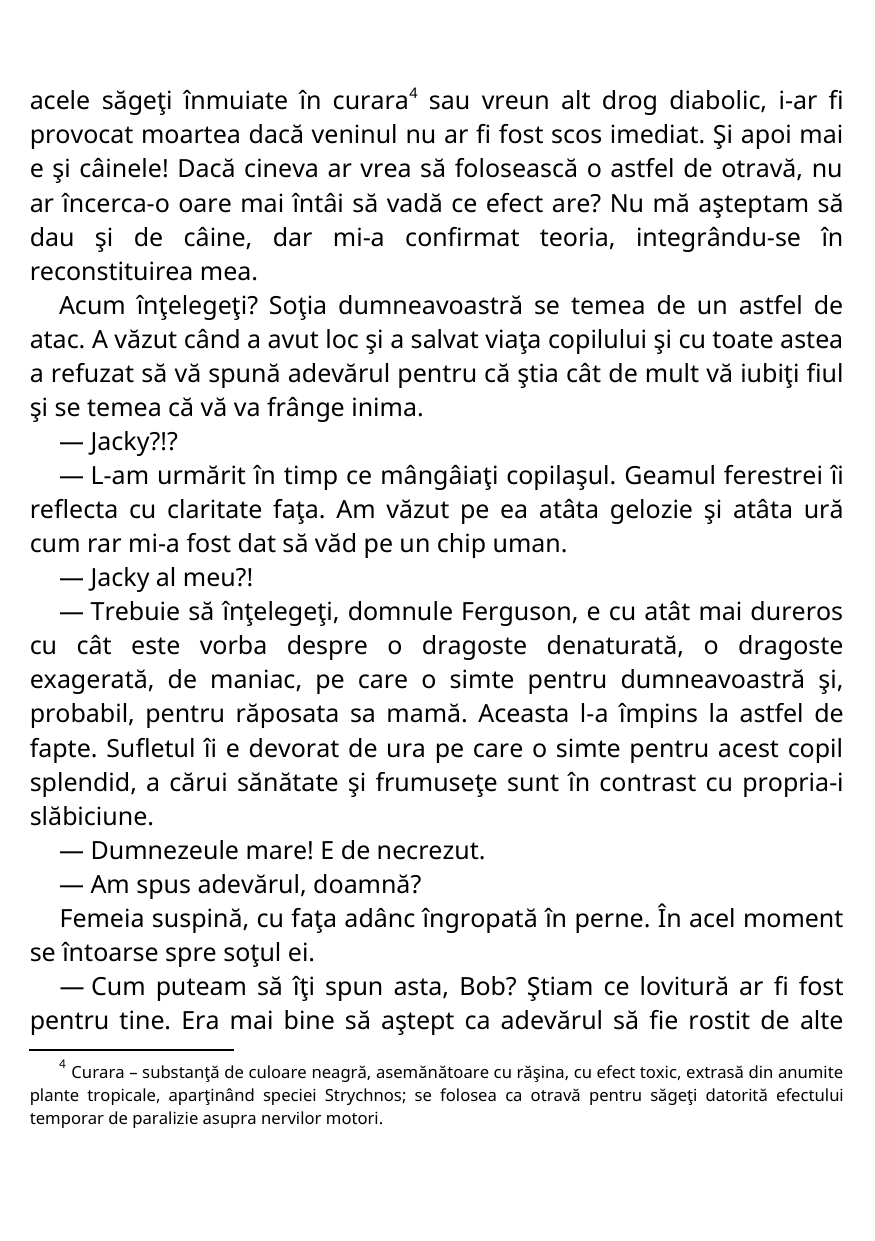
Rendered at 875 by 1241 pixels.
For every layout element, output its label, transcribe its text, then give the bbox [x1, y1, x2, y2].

text Acum înţelegeţi? Soţia dumneavoastră se temea de un astfel de atac. A văzut când a avut loc şi a salvat viaţa copilului şi cu toate astea a refuzat să vă spună adevărul pentru că ştia cât de mult vă iubiţi fiul şi se temea că vă va frânge inima. [29, 287, 844, 424]
text — Dumnezeule mare! E de necrezut. [29, 832, 844, 866]
text Femeia suspină, cu faţa adânc îngropată în perne. În acel moment se întoarse spre soţul ei. [29, 901, 844, 969]
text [29, 83, 844, 287]
text — L-am urmărit în timp ce mângâiaţi copilaşul. Geamul ferestrei îi reflecta cu claritate faţa. Am văzut pe ea atâta gelozie şi atâta ură cum rar mi-a fost dat să văd pe un chip uman. [29, 458, 844, 560]
text — Trebuie să înţelegeţi, domnule Ferguson, e cu atât mai dureros cu cât este vorba despre o dragoste denaturată, o dragoste exagerată, de maniac, pe care o simte pentru dumneavoastră şi, probabil, pentru răposata sa mamă. Aceasta l-a împins la astfel de fapte. Sufletul îi e devorat de ura pe care o simte pentru acest copil splendid, a cărui sănătate şi frumuseţe sunt în contrast cu propria-i slăbiciune. [29, 594, 844, 832]
text — Jacky?!? [29, 424, 844, 458]
text — Jacky al meu?! [29, 560, 844, 594]
text — Am spus adevărul, doamnă? [29, 866, 844, 901]
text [29, 969, 844, 1037]
